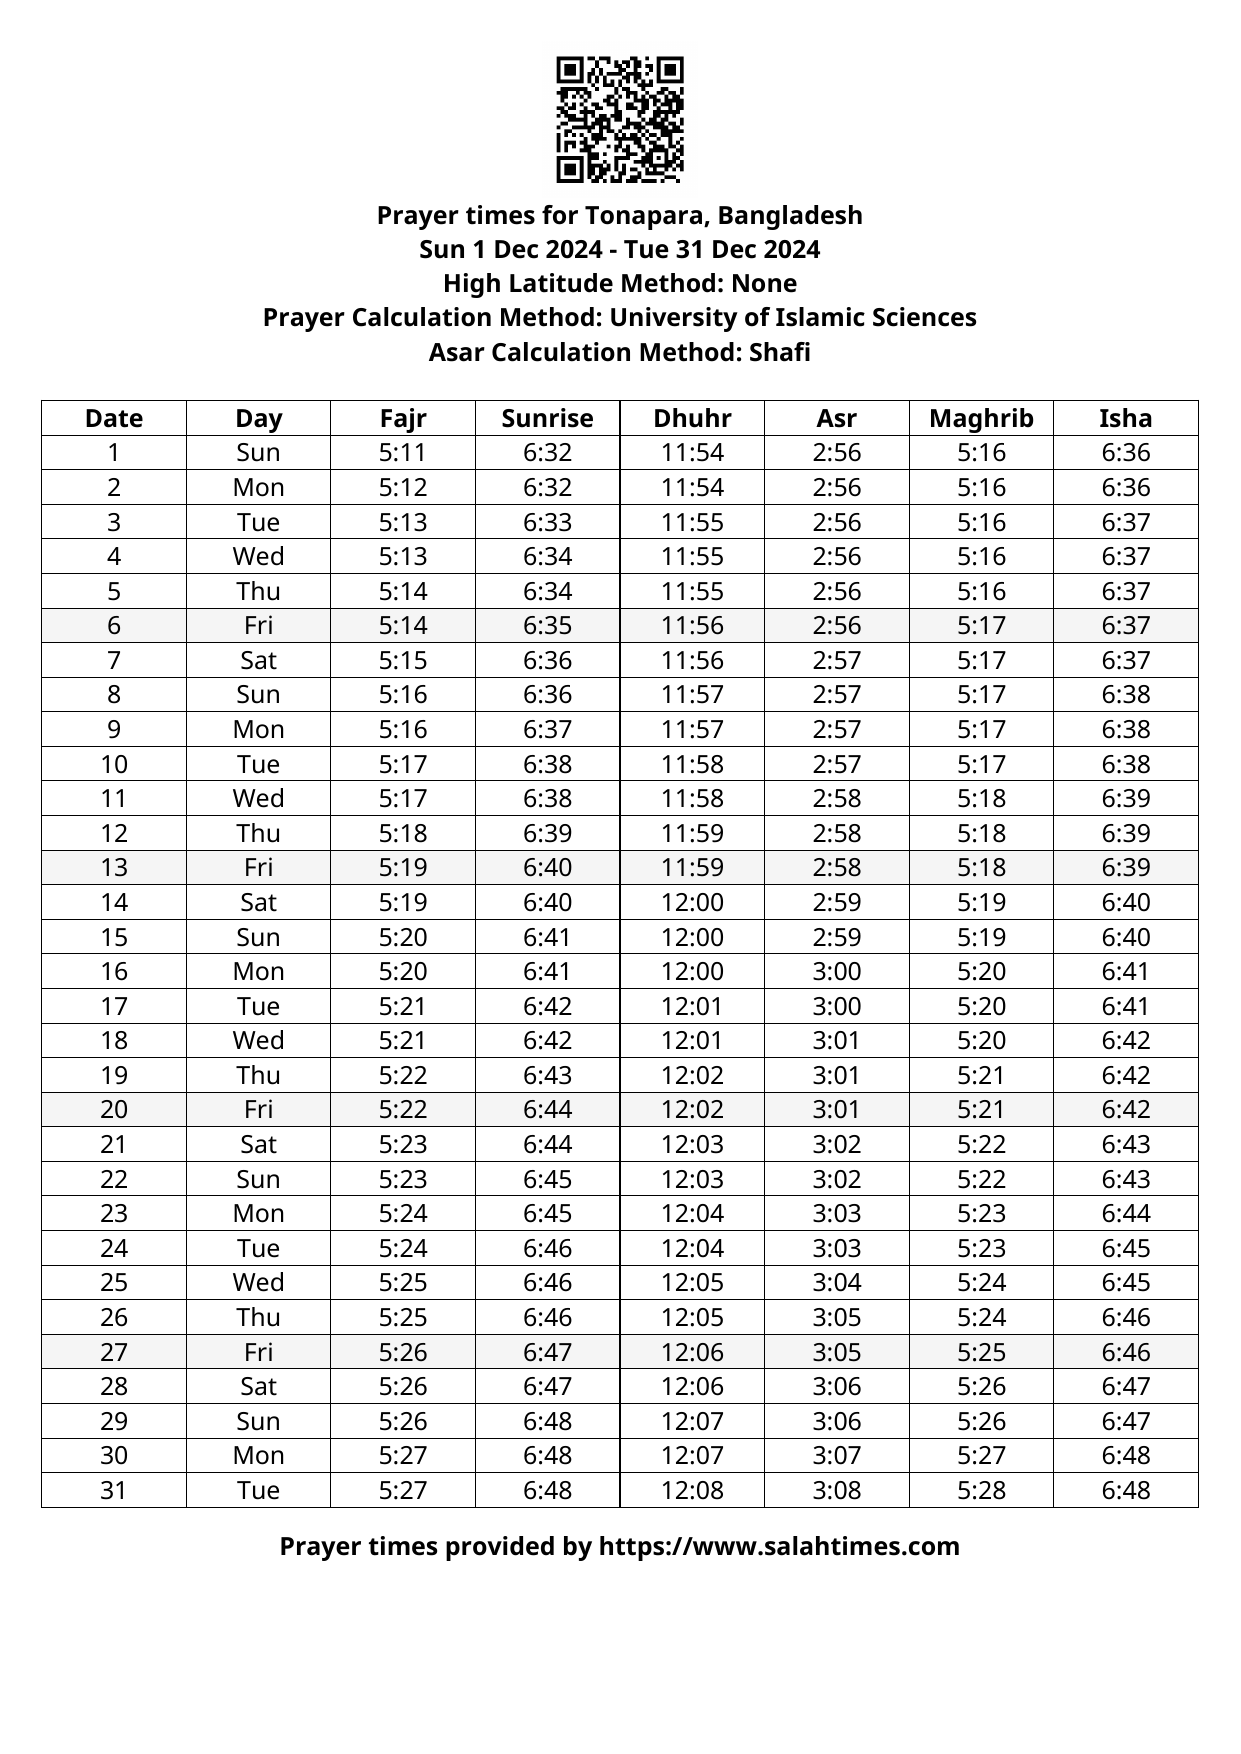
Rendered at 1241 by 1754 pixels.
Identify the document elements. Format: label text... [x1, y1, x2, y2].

table_cell 5:13 [331, 505, 475, 538]
table_cell 5:25 [331, 1300, 475, 1334]
table_cell 6:32 [476, 436, 619, 469]
table_cell 6:32 [476, 470, 619, 504]
table_cell 2:56 [765, 436, 909, 469]
table_cell 11:58 [621, 781, 764, 815]
table_cell 2:57 [765, 712, 909, 746]
table_cell 6:39 [1054, 851, 1198, 884]
table_cell 6:46 [476, 1300, 619, 1334]
table_cell 5:23 [910, 1196, 1053, 1230]
table_cell 11:55 [621, 505, 764, 538]
table_cell 6:45 [1054, 1266, 1198, 1299]
table_cell 12:08 [621, 1473, 764, 1507]
table_cell 12:02 [621, 1058, 764, 1092]
table_cell 6:43 [1054, 1162, 1198, 1195]
table_cell Sun [187, 920, 330, 953]
table_cell 5:26 [910, 1404, 1053, 1437]
table_cell 2:56 [765, 505, 909, 538]
text Sun 1 Dec 2024 - Tue 31 Dec 2024 [42, 232, 1198, 266]
table_cell 3:00 [765, 954, 909, 988]
table_cell 5:22 [910, 1162, 1053, 1195]
table_cell Tue [187, 989, 330, 1022]
table_cell 23 [42, 1196, 186, 1230]
table_cell 18 [42, 1024, 186, 1057]
table_cell Fri [187, 609, 330, 642]
table_cell 13 [42, 851, 186, 884]
table_cell Sat [187, 1369, 330, 1403]
table_cell 5:21 [910, 1093, 1053, 1126]
table_cell 5:27 [910, 1439, 1053, 1472]
table_cell 5:16 [910, 505, 1053, 538]
table_header Sunrise [476, 401, 619, 434]
table_cell 4 [42, 539, 186, 573]
table_cell 3:05 [765, 1335, 909, 1368]
table_cell 5:26 [331, 1404, 475, 1437]
table_cell Thu [187, 1300, 330, 1334]
table_cell 5:16 [331, 678, 475, 711]
table_cell 5:19 [910, 920, 1053, 953]
table_cell 6:41 [1054, 989, 1198, 1022]
table_cell 6:37 [1054, 539, 1198, 573]
table_cell 12 [42, 816, 186, 849]
table_cell Fri [187, 1093, 330, 1126]
table_header Fajr [331, 401, 475, 434]
table_cell 5:27 [331, 1439, 475, 1472]
table_cell 6:46 [476, 1231, 619, 1264]
table_cell 3 [42, 505, 186, 538]
text Prayer times for Tonapara, Bangladesh [42, 198, 1198, 232]
table_cell 12:00 [621, 885, 764, 919]
table_cell 11:54 [621, 470, 764, 504]
table_cell 3:02 [765, 1127, 909, 1161]
table_cell 2:56 [765, 574, 909, 607]
table_cell 15 [42, 920, 186, 953]
table_cell 6:34 [476, 539, 619, 573]
table_cell 6:47 [1054, 1404, 1198, 1437]
table_cell 6:38 [476, 747, 619, 780]
table_cell 6:44 [1054, 1196, 1198, 1230]
table_cell 6:37 [1054, 643, 1198, 677]
table_cell 19 [42, 1058, 186, 1092]
table_cell 25 [42, 1266, 186, 1299]
picture [542, 41, 699, 198]
table_cell 3:05 [765, 1300, 909, 1334]
table_cell 6:40 [476, 885, 619, 919]
table_cell Wed [187, 1266, 330, 1299]
table_cell 6:35 [476, 609, 619, 642]
table_cell 6:36 [1054, 470, 1198, 504]
table_cell 12:06 [621, 1369, 764, 1403]
text Prayer Calculation Method: University of Islamic Sciences [42, 300, 1198, 334]
table_cell 5:26 [910, 1369, 1053, 1403]
table_cell 5:17 [910, 609, 1053, 642]
table_cell 6:38 [1054, 678, 1198, 711]
table_cell 5:24 [910, 1266, 1053, 1299]
table_cell 6:38 [1054, 712, 1198, 746]
table_cell 5 [42, 574, 186, 607]
table_cell 5:16 [910, 470, 1053, 504]
table_cell 5:20 [331, 954, 475, 988]
table_header Date [42, 401, 186, 434]
table_cell 16 [42, 954, 186, 988]
table_cell 6:42 [1054, 1093, 1198, 1126]
table_cell 5:28 [910, 1473, 1053, 1507]
table_cell 3:06 [765, 1369, 909, 1403]
table_cell 2:58 [765, 816, 909, 849]
table_cell 5:19 [910, 885, 1053, 919]
table_cell 3:01 [765, 1058, 909, 1092]
table_cell 11:56 [621, 643, 764, 677]
table_cell 2:56 [765, 609, 909, 642]
table_cell 6:42 [1054, 1058, 1198, 1092]
table_cell 6:45 [476, 1196, 619, 1230]
table_cell 8 [42, 678, 186, 711]
table_cell 6:43 [1054, 1127, 1198, 1161]
table_cell 11:57 [621, 678, 764, 711]
table_cell 6:40 [476, 851, 619, 884]
table_cell 9 [42, 712, 186, 746]
table_cell 6 [42, 609, 186, 642]
table_cell 6:48 [476, 1473, 619, 1507]
table_cell Sun [187, 1162, 330, 1195]
table_header Asr [765, 401, 909, 434]
table_cell Tue [187, 1231, 330, 1264]
table_cell 11 [42, 781, 186, 815]
table_cell 5:21 [331, 989, 475, 1022]
table_cell Tue [187, 505, 330, 538]
table_cell Tue [187, 747, 330, 780]
table_cell 27 [42, 1335, 186, 1368]
table_cell 11:55 [621, 539, 764, 573]
table_cell 5:24 [910, 1300, 1053, 1334]
table_cell 6:43 [476, 1058, 619, 1092]
table_cell 7 [42, 643, 186, 677]
table_cell 2:59 [765, 885, 909, 919]
table_cell 6:37 [1054, 505, 1198, 538]
table_cell 5:19 [331, 885, 475, 919]
table_cell 5:19 [331, 851, 475, 884]
table_cell 2:56 [765, 470, 909, 504]
table_cell 12:06 [621, 1335, 764, 1368]
table_cell 12:01 [621, 989, 764, 1022]
table_cell 11:57 [621, 712, 764, 746]
table_cell Fri [187, 851, 330, 884]
table_cell 6:48 [476, 1404, 619, 1437]
table_cell 6:40 [1054, 920, 1198, 953]
table_cell 5:17 [910, 747, 1053, 780]
table_cell 6:37 [476, 712, 619, 746]
table_cell 22 [42, 1162, 186, 1195]
table_cell 5:26 [331, 1335, 475, 1368]
table_cell 5:23 [331, 1162, 475, 1195]
table_cell 5:16 [910, 574, 1053, 607]
table_cell 20 [42, 1093, 186, 1126]
table_cell 6:41 [476, 920, 619, 953]
table_cell 5:24 [331, 1196, 475, 1230]
table_cell 2:56 [765, 539, 909, 573]
table_cell 6:46 [1054, 1335, 1198, 1368]
table_cell 6:41 [476, 954, 619, 988]
table_cell 6:48 [1054, 1473, 1198, 1507]
table_cell 5:22 [910, 1127, 1053, 1161]
table_cell 11:55 [621, 574, 764, 607]
table_cell 6:42 [476, 989, 619, 1022]
table_cell Thu [187, 1058, 330, 1092]
table_cell 12:04 [621, 1196, 764, 1230]
table_cell 6:36 [476, 643, 619, 677]
table_cell 6:45 [1054, 1231, 1198, 1264]
table_cell Thu [187, 816, 330, 849]
table_cell 5:23 [910, 1231, 1053, 1264]
table_cell 3:06 [765, 1404, 909, 1437]
table_cell 5:14 [331, 574, 475, 607]
table_cell 5:14 [331, 609, 475, 642]
table_cell 12:03 [621, 1162, 764, 1195]
table_cell 6:33 [476, 505, 619, 538]
table_cell 29 [42, 1404, 186, 1437]
table_cell 3:01 [765, 1093, 909, 1126]
table_cell 5:16 [331, 712, 475, 746]
table_cell Sat [187, 1127, 330, 1161]
table_cell 31 [42, 1473, 186, 1507]
table_cell 24 [42, 1231, 186, 1264]
table_cell 5:15 [331, 643, 475, 677]
table_cell Fri [187, 1335, 330, 1368]
table_cell 11:58 [621, 747, 764, 780]
table_cell 12:07 [621, 1404, 764, 1437]
table_cell 3:04 [765, 1266, 909, 1299]
table_cell 6:44 [476, 1093, 619, 1126]
table_cell 5:17 [910, 678, 1053, 711]
table_cell 5:17 [910, 643, 1053, 677]
table_cell 5:18 [910, 781, 1053, 815]
table_cell 5:26 [331, 1369, 475, 1403]
table_cell 2 [42, 470, 186, 504]
table_cell 5:16 [910, 436, 1053, 469]
table_cell 5:20 [910, 989, 1053, 1022]
table_cell 5:16 [910, 539, 1053, 573]
table_cell 5:20 [331, 920, 475, 953]
table_header Isha [1054, 401, 1198, 434]
table_cell 2:57 [765, 747, 909, 780]
table_cell 6:46 [476, 1266, 619, 1299]
table_header Day [187, 401, 330, 434]
table_cell Sat [187, 885, 330, 919]
table_cell Sat [187, 643, 330, 677]
table_cell 2:58 [765, 781, 909, 815]
table_header Maghrib [910, 401, 1053, 434]
table_cell 6:39 [1054, 781, 1198, 815]
table_cell 6:46 [1054, 1300, 1198, 1334]
table_cell 12:00 [621, 920, 764, 953]
table_cell 12:00 [621, 954, 764, 988]
table_cell 5:18 [910, 816, 1053, 849]
table_cell 3:00 [765, 989, 909, 1022]
table_cell 17 [42, 989, 186, 1022]
table_cell Wed [187, 1024, 330, 1057]
table_cell 2:58 [765, 851, 909, 884]
table_cell 5:21 [910, 1058, 1053, 1092]
table_cell 5:23 [331, 1127, 475, 1161]
table_cell 3:08 [765, 1473, 909, 1507]
table_cell 6:48 [476, 1439, 619, 1472]
table_cell Mon [187, 954, 330, 988]
table_cell 6:39 [476, 816, 619, 849]
table_cell Mon [187, 470, 330, 504]
table_cell 5:22 [331, 1058, 475, 1092]
table_cell 5:25 [910, 1335, 1053, 1368]
table_cell 5:24 [331, 1231, 475, 1264]
table_cell 6:37 [1054, 609, 1198, 642]
table_cell Tue [187, 1473, 330, 1507]
text Prayer times provided by https://www.salahtimes.com [42, 1528, 1198, 1563]
table_cell 11:59 [621, 816, 764, 849]
table_cell 12:04 [621, 1231, 764, 1264]
table_cell Wed [187, 781, 330, 815]
table_cell 6:38 [476, 781, 619, 815]
table_cell 5:17 [910, 712, 1053, 746]
table_cell 2:57 [765, 643, 909, 677]
table_cell 3:07 [765, 1439, 909, 1472]
table_cell 6:47 [476, 1369, 619, 1403]
table_cell 5:27 [331, 1473, 475, 1507]
table_cell 6:36 [1054, 436, 1198, 469]
table_cell 6:40 [1054, 885, 1198, 919]
table_cell 1 [42, 436, 186, 469]
table_cell 12:07 [621, 1439, 764, 1472]
table_cell 6:42 [476, 1024, 619, 1057]
table_cell 28 [42, 1369, 186, 1403]
table_cell 5:12 [331, 470, 475, 504]
table_cell Mon [187, 1439, 330, 1472]
table_cell Thu [187, 574, 330, 607]
table_cell 12:03 [621, 1127, 764, 1161]
table_cell 12:05 [621, 1266, 764, 1299]
table_cell Sun [187, 1404, 330, 1437]
table_cell 6:36 [476, 678, 619, 711]
table_cell 2:57 [765, 678, 909, 711]
table_cell 6:47 [1054, 1369, 1198, 1403]
table_cell 11:56 [621, 609, 764, 642]
table_cell 6:44 [476, 1127, 619, 1161]
table_cell 3:01 [765, 1024, 909, 1057]
table_cell 21 [42, 1127, 186, 1161]
table_cell Sun [187, 678, 330, 711]
table_cell 6:34 [476, 574, 619, 607]
table_cell Sun [187, 436, 330, 469]
table_cell 3:02 [765, 1162, 909, 1195]
table_cell 5:22 [331, 1093, 475, 1126]
text High Latitude Method: None [42, 266, 1198, 300]
text Asar Calculation Method: Shafi [42, 334, 1198, 368]
table_cell 5:18 [910, 851, 1053, 884]
table_header Dhuhr [621, 401, 764, 434]
table_cell 5:18 [331, 816, 475, 849]
table_cell Wed [187, 539, 330, 573]
table_cell 5:20 [910, 954, 1053, 988]
table_cell 5:11 [331, 436, 475, 469]
table_cell 10 [42, 747, 186, 780]
table_cell 3:03 [765, 1196, 909, 1230]
table_cell 6:47 [476, 1335, 619, 1368]
table_cell 5:13 [331, 539, 475, 573]
table_cell 11:59 [621, 851, 764, 884]
table_cell 5:17 [331, 781, 475, 815]
table_cell 6:48 [1054, 1439, 1198, 1472]
table_cell 6:38 [1054, 747, 1198, 780]
table_cell 11:54 [621, 436, 764, 469]
table_cell 26 [42, 1300, 186, 1334]
table_cell 12:02 [621, 1093, 764, 1126]
table_cell 6:45 [476, 1162, 619, 1195]
table_cell 2:59 [765, 920, 909, 953]
table_cell 6:39 [1054, 816, 1198, 849]
table_cell Mon [187, 1196, 330, 1230]
table_cell 5:20 [910, 1024, 1053, 1057]
table_cell 6:41 [1054, 954, 1198, 988]
table_cell 30 [42, 1439, 186, 1472]
table_cell 12:05 [621, 1300, 764, 1334]
table_cell 12:01 [621, 1024, 764, 1057]
table_cell 5:17 [331, 747, 475, 780]
table_cell 6:37 [1054, 574, 1198, 607]
table_cell Mon [187, 712, 330, 746]
table_cell 14 [42, 885, 186, 919]
table_cell 5:25 [331, 1266, 475, 1299]
table_cell 3:03 [765, 1231, 909, 1264]
table_cell 5:21 [331, 1024, 475, 1057]
table_cell 6:42 [1054, 1024, 1198, 1057]
